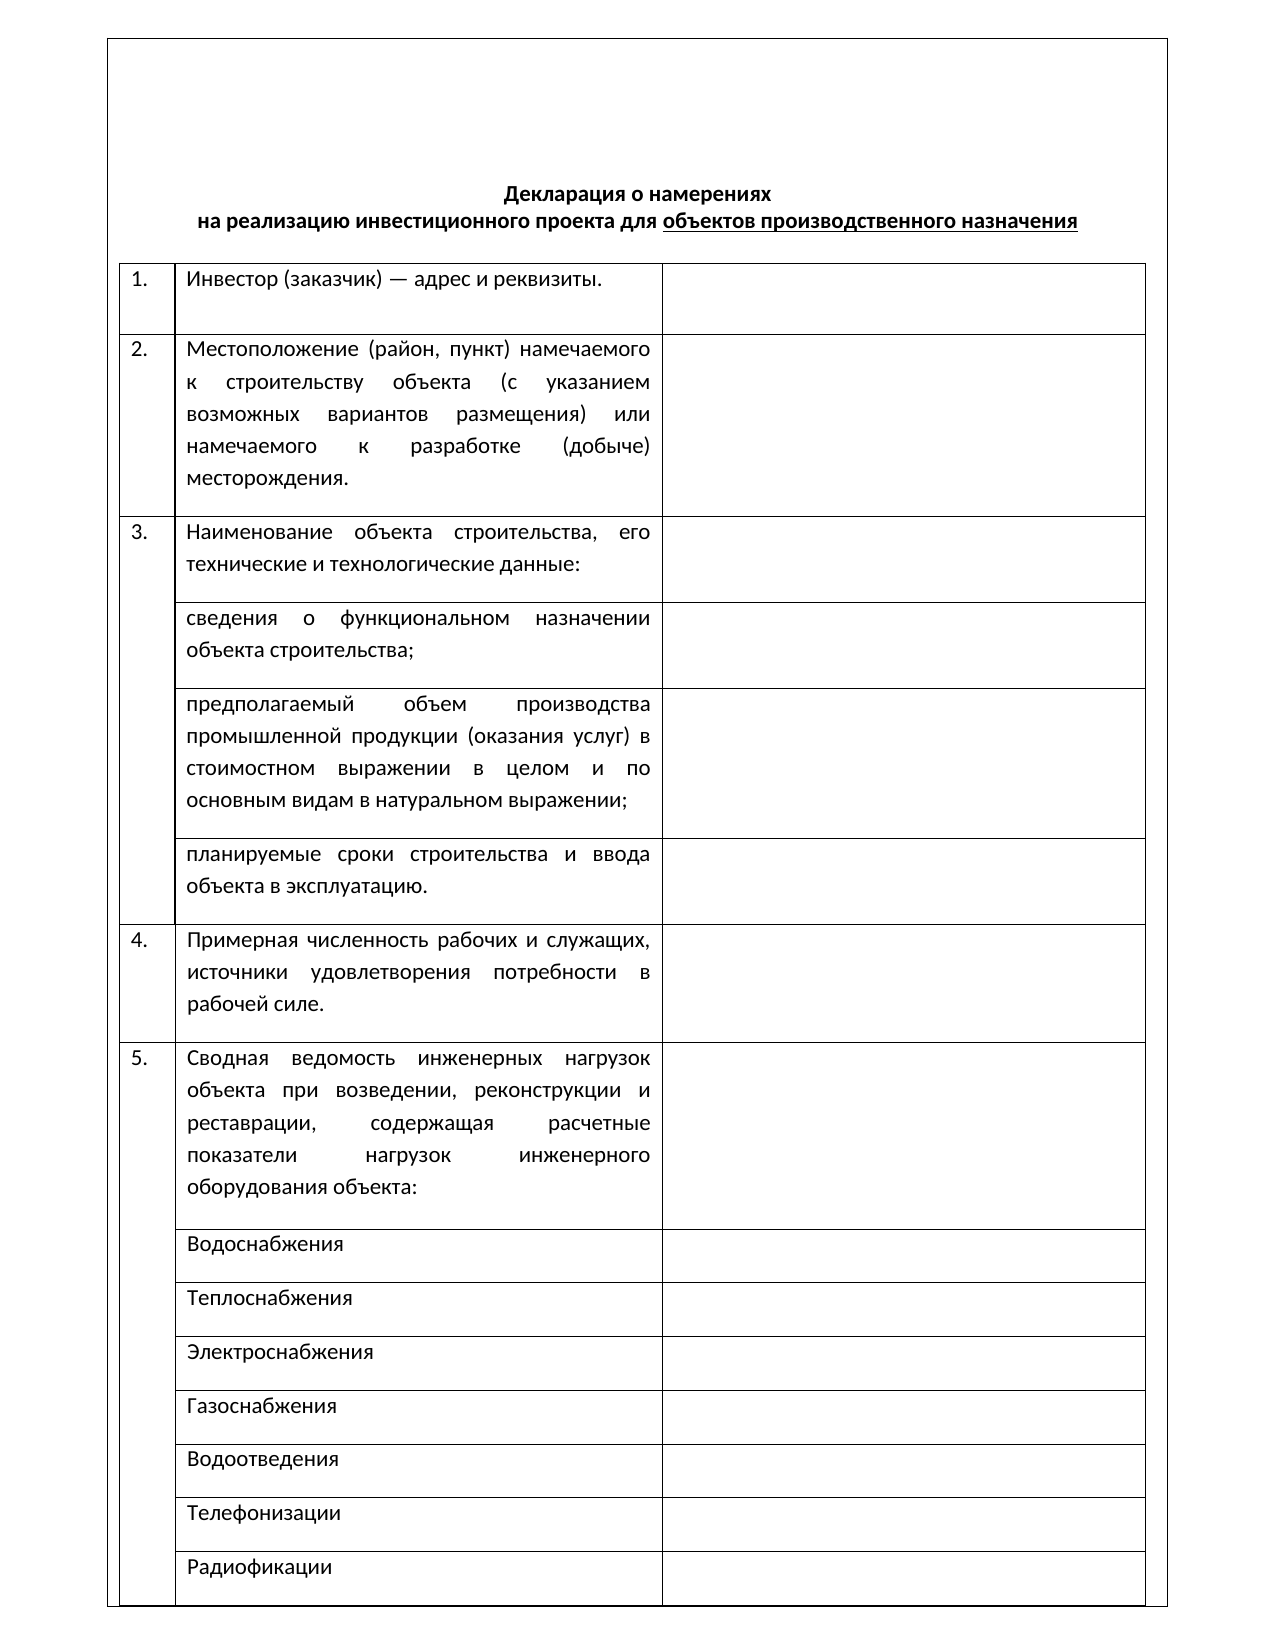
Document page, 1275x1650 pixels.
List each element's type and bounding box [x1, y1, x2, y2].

table_cell [108, 39, 1167, 1606]
